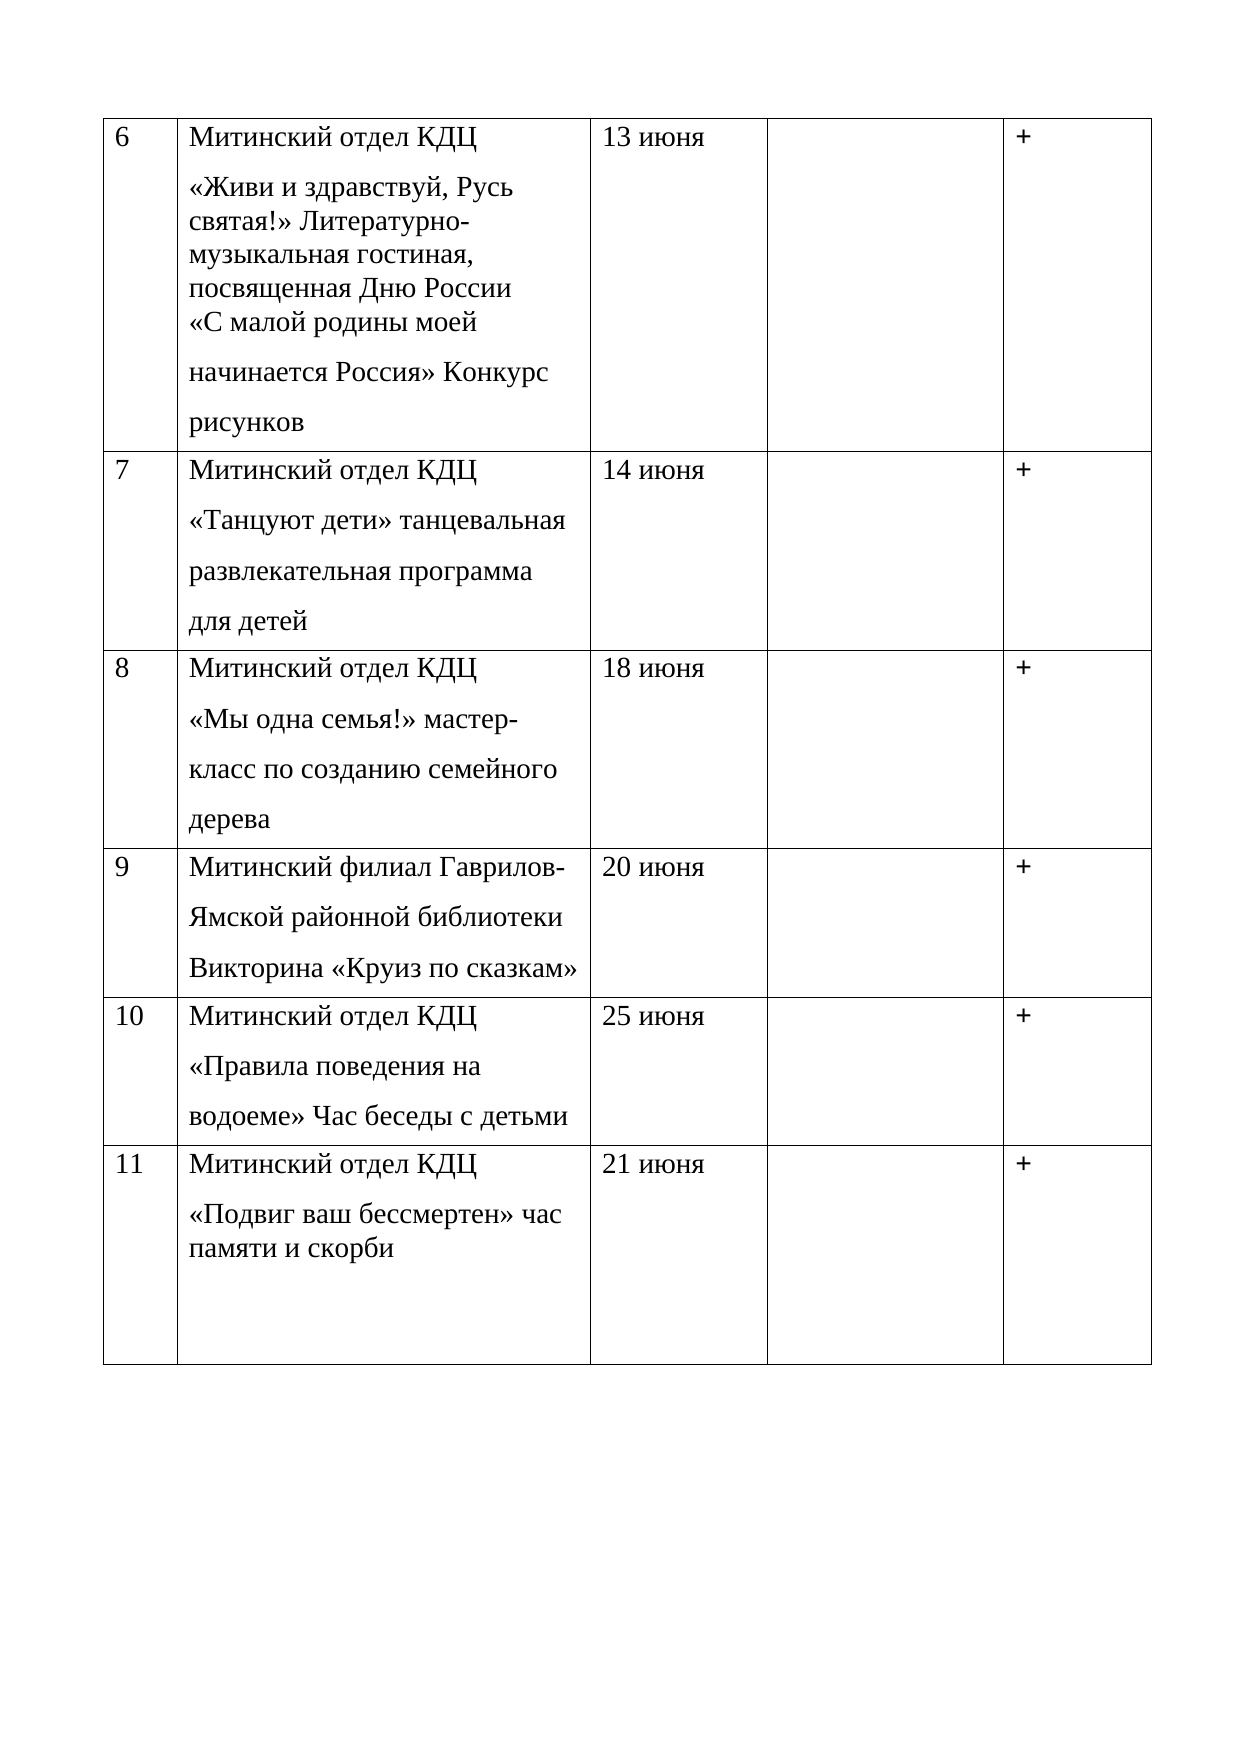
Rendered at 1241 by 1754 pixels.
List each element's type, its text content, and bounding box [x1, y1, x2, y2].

table_cell 14 июня [591, 452, 767, 649]
table_cell Митинский филиал Гаврилов-Ямской районной библиотеки Викторина «Круиз по сказкам» [178, 849, 590, 997]
table_cell 7 [104, 452, 177, 649]
table_cell 20 июня [591, 849, 767, 997]
table_cell 13 июня [591, 119, 767, 451]
table_cell + [1004, 452, 1151, 649]
table_cell Митинский отдел КДЦ «Живи и здравствуй, Русь святая!» Литературно-музыкальная гостиная, посвященная Дню России «С малой родины моей начинается Россия» Конкурс рисунков [178, 119, 590, 451]
table_cell + [1004, 119, 1151, 451]
table_cell 8 [104, 651, 177, 848]
table_cell Митинский отдел КДЦ «Подвиг ваш бессмертен» час памяти и скорби [178, 1146, 590, 1364]
table_cell 25 июня [591, 998, 767, 1145]
table_cell 10 [104, 998, 177, 1145]
table_cell + [1004, 1146, 1151, 1364]
table_cell [768, 452, 1003, 649]
table_cell + [1004, 651, 1151, 848]
table_cell + [1004, 998, 1151, 1145]
table_cell [768, 998, 1003, 1145]
table_cell 9 [104, 849, 177, 997]
table_cell 6 [104, 119, 177, 451]
table_cell [768, 119, 1003, 451]
table_cell [768, 1146, 1003, 1364]
table_cell Митинский отдел КДЦ «Правила поведения на водоеме» Час беседы с детьми [178, 998, 590, 1145]
table_cell Митинский отдел КДЦ «Танцуют дети» танцевальная развлекательная программа для детей [178, 452, 590, 649]
table_cell [768, 651, 1003, 848]
table_cell Митинский отдел КДЦ «Мы одна семья!» мастер-класс по созданию семейного дерева [178, 651, 590, 848]
table_cell 18 июня [591, 651, 767, 848]
table_cell [768, 849, 1003, 997]
table_cell + [1004, 849, 1151, 997]
table_cell 11 [104, 1146, 177, 1364]
table_cell 21 июня [591, 1146, 767, 1364]
